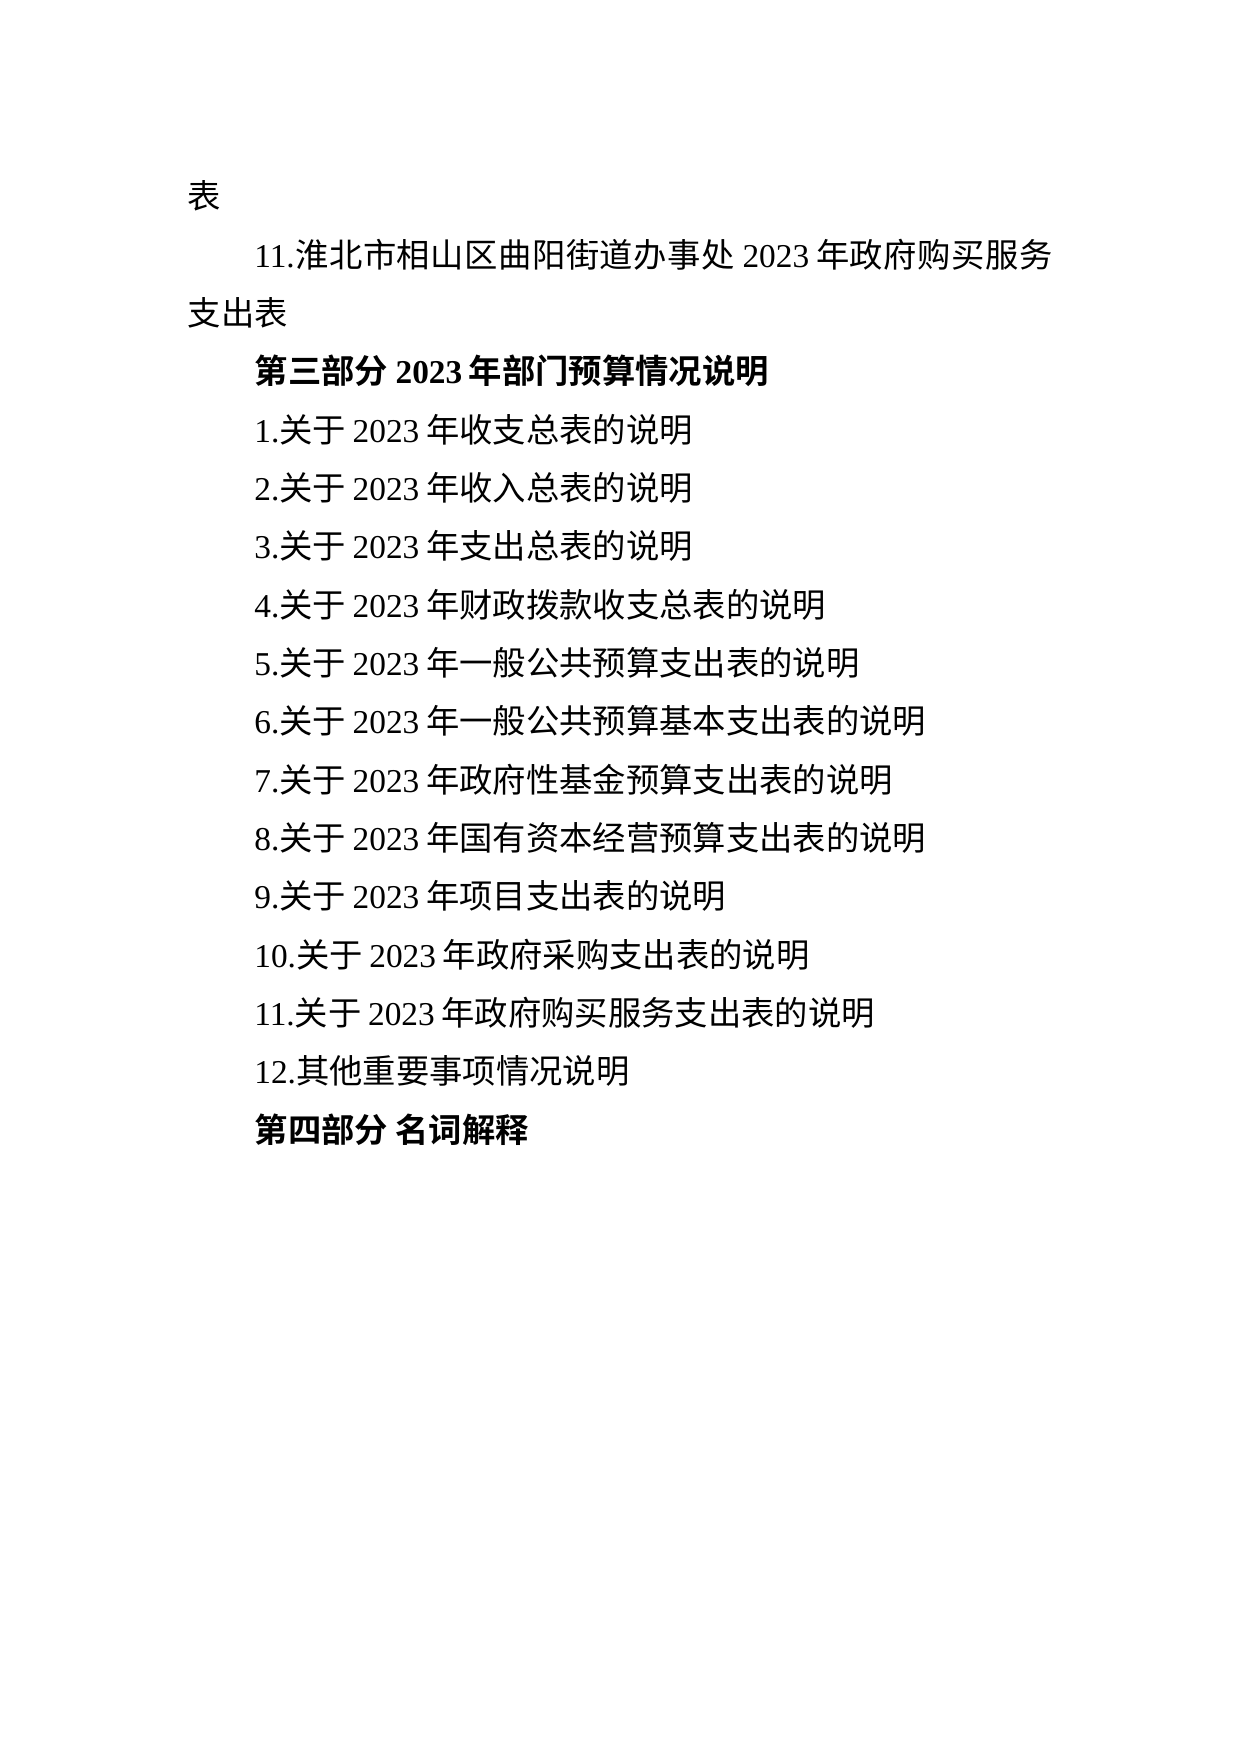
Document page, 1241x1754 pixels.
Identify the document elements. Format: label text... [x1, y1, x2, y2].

text 第三部分 2023年部门预算情况说明 [187, 337, 1053, 395]
text 第四部分 名词解释 [187, 1095, 1053, 1154]
text 6.关于2023年一般公共预算基本支出表的说明 [187, 687, 1053, 745]
text 3.关于2023年支出总表的说明 [187, 512, 1053, 570]
text 2.关于2023年收入总表的说明 [187, 454, 1053, 512]
text 4.关于2023年财政拨款收支总表的说明 [187, 570, 1053, 629]
text 5.关于2023年一般公共预算支出表的说明 [187, 629, 1053, 687]
text 1.关于2023年收支总表的说明 [187, 395, 1053, 454]
text 12.其他重要事项情况说明 [187, 1037, 1053, 1095]
text 11.淮北市相山区曲阳街道办事处2023年政府购买服务支出表 [187, 220, 1053, 337]
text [187, 162, 1053, 220]
text 10.关于2023年政府采购支出表的说明 [187, 920, 1053, 979]
text 8.关于2023年国有资本经营预算支出表的说明 [187, 804, 1053, 862]
text 11.关于2023年政府购买服务支出表的说明 [187, 979, 1053, 1037]
text 7.关于2023年政府性基金预算支出表的说明 [187, 745, 1053, 804]
text 9.关于2023年项目支出表的说明 [187, 862, 1053, 920]
